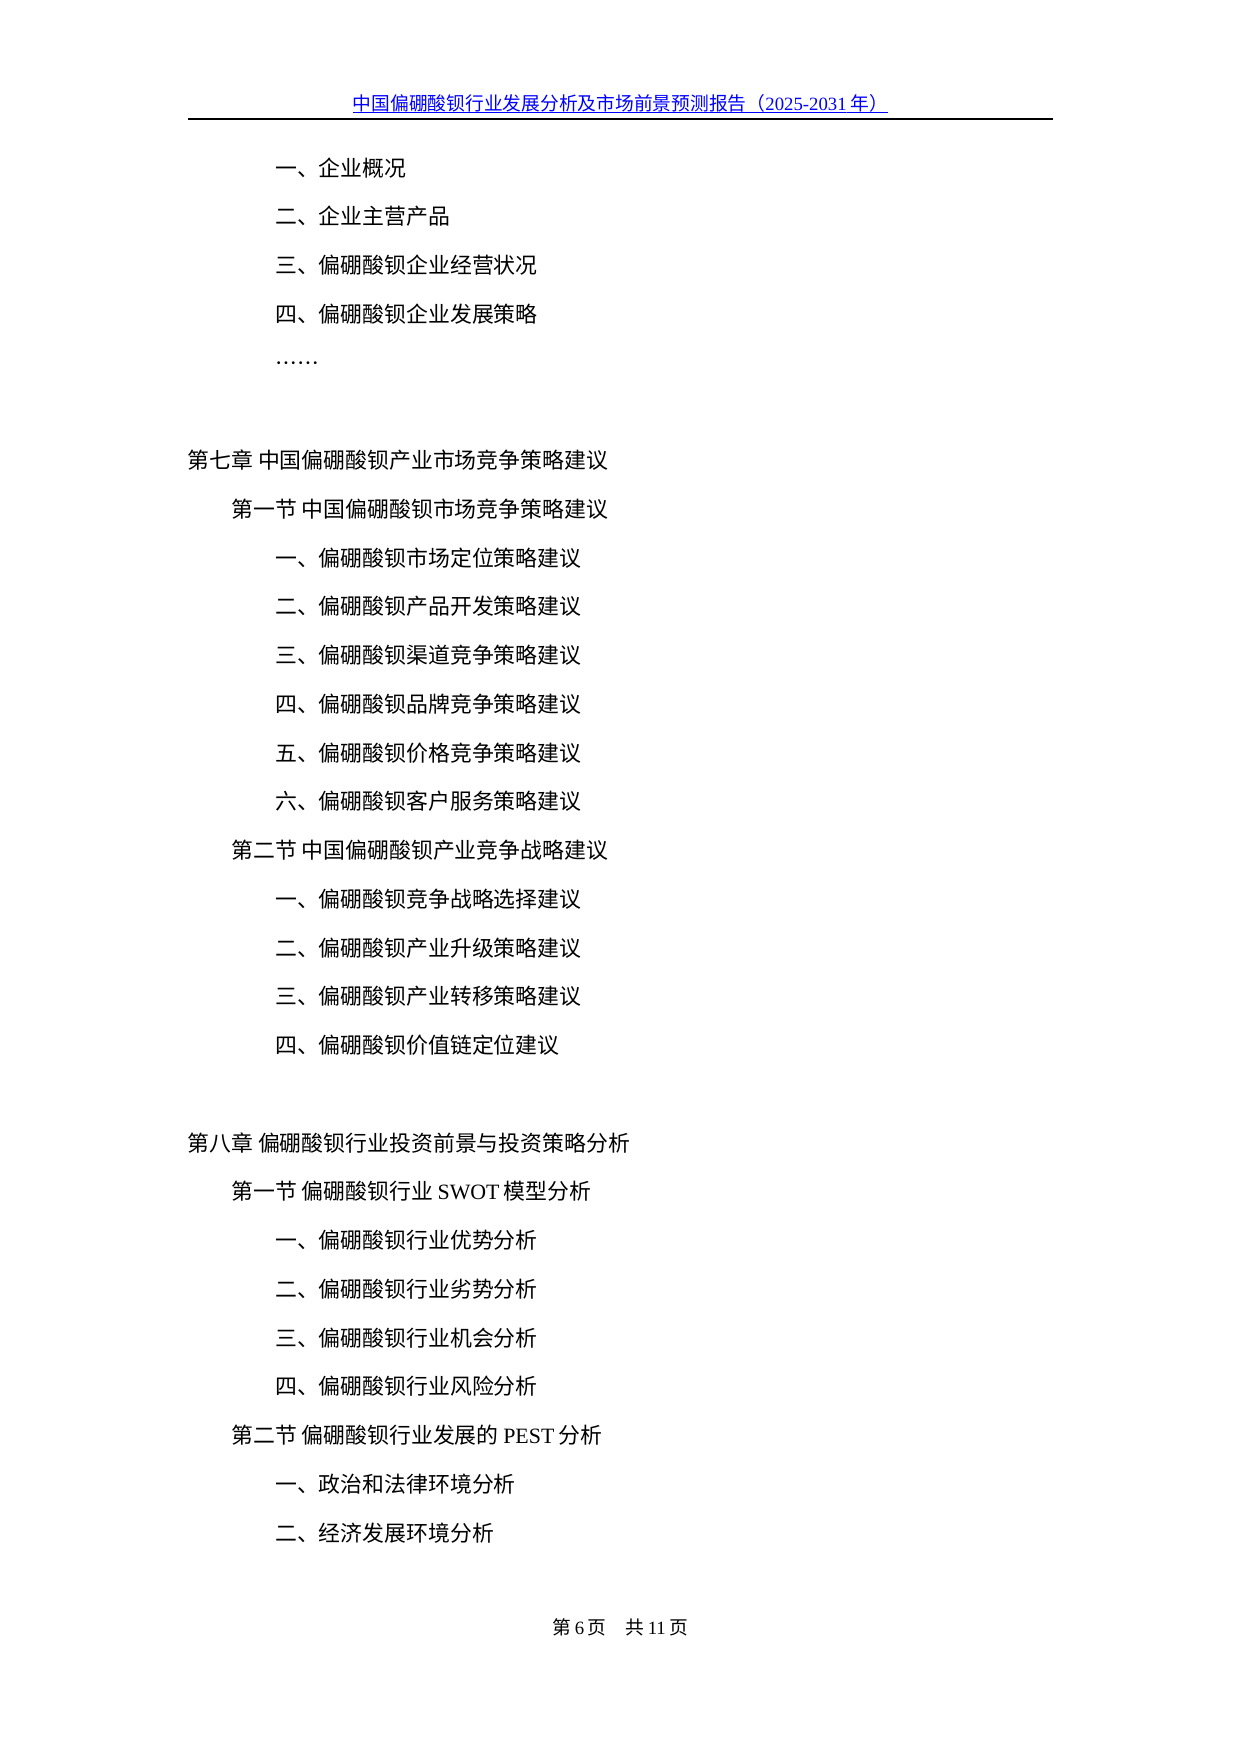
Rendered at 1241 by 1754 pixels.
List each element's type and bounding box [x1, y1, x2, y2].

text [187, 150, 1053, 1548]
